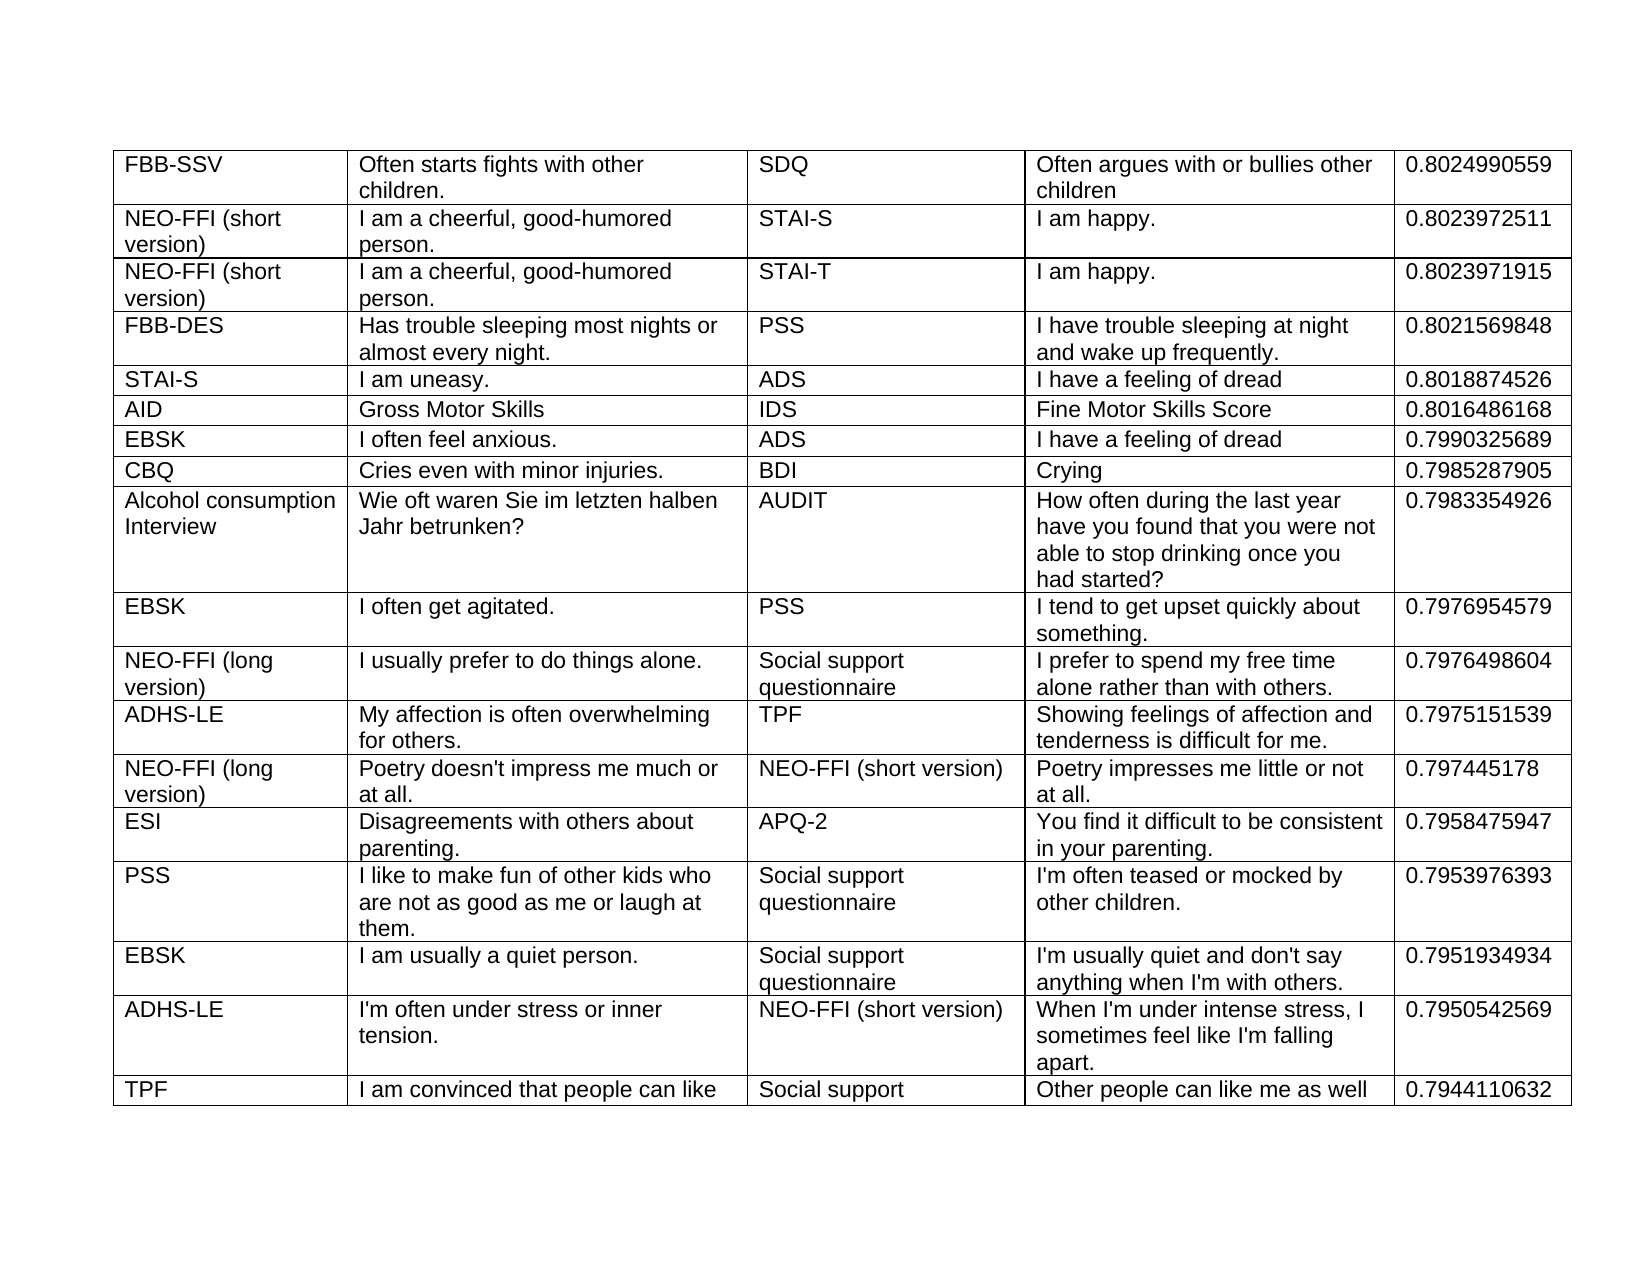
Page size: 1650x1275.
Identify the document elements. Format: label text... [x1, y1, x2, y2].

table_cell I prefer to spend my free time alone rather than with others. [1026, 647, 1394, 700]
table_cell Poetry doesn't impress me much or at all. [348, 755, 747, 807]
table_cell I have a feeling of dread [1026, 366, 1394, 395]
table_cell I am a cheerful, good-humored person. [348, 259, 747, 311]
table_cell I often get agitated. [348, 593, 747, 646]
table_cell Alcohol consumption Interview [114, 487, 347, 592]
table_cell PSS [748, 312, 1024, 365]
table_cell PSS [748, 593, 1024, 646]
table_cell EBSK [114, 593, 347, 646]
table_cell I'm often under stress or inner tension. [348, 996, 747, 1075]
table_cell 0.7975151539 [1395, 701, 1571, 753]
table_cell NEO-FFI (long version) [114, 755, 347, 807]
table_cell EBSK [114, 426, 347, 456]
table_cell 0.797445178 [1395, 755, 1571, 807]
table_cell FBB-SSV [114, 151, 347, 204]
table_cell Gross Motor Skills [348, 396, 747, 425]
table_cell 0.8016486168 [1395, 396, 1571, 425]
table_cell STAI-S [114, 366, 347, 395]
table_cell PSS [114, 862, 347, 941]
table_cell NEO-FFI (short version) [748, 755, 1024, 807]
table_cell 0.8023971915 [1395, 259, 1571, 311]
table_cell You find it difficult to be consistent in your parenting. [1026, 808, 1394, 861]
table_cell I have trouble sleeping at night and wake up frequently. [1026, 312, 1394, 365]
table_cell ESI [114, 808, 347, 861]
table_cell Disagreements with others about parenting. [348, 808, 747, 861]
table_cell 0.7985287905 [1395, 457, 1571, 486]
table_cell 0.8021569848 [1395, 312, 1571, 365]
table_cell 0.7953976393 [1395, 862, 1571, 941]
table_cell I have a feeling of dread [1026, 426, 1394, 456]
table_cell 0.7983354926 [1395, 487, 1571, 592]
table_cell 0.7950542569 [1395, 996, 1571, 1075]
table_cell 0.7990325689 [1395, 426, 1571, 456]
table_cell EBSK [114, 942, 347, 995]
table_cell Crying [1026, 457, 1394, 486]
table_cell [748, 1076, 1024, 1105]
table_cell Social support questionnaire [748, 647, 1024, 700]
table_cell Cries even with minor injuries. [348, 457, 747, 486]
table_cell I am happy. [1026, 259, 1394, 311]
table_cell SDQ [748, 151, 1024, 204]
table_cell I am uneasy. [348, 366, 747, 395]
table_cell TPF [114, 1076, 347, 1105]
table_cell Social support questionnaire [748, 942, 1024, 995]
table_cell I like to make fun of other kids who are not as good as me or laugh at them. [348, 862, 747, 941]
table_cell IDS [748, 396, 1024, 425]
table_cell CBQ [114, 457, 347, 486]
table_cell I am usually a quiet person. [348, 942, 747, 995]
table_cell My affection is often overwhelming for others. [348, 701, 747, 753]
table_cell Showing feelings of affection and tenderness is difficult for me. [1026, 701, 1394, 753]
table_cell STAI-S [748, 205, 1024, 257]
table_cell When I'm under intense stress, I sometimes feel like I'm falling apart. [1026, 996, 1394, 1075]
table_cell NEO-FFI (short version) [114, 259, 347, 311]
table_cell Often starts fights with other children. [348, 151, 747, 204]
table_cell NEO-FFI (short version) [114, 205, 347, 257]
table_cell BDI [748, 457, 1024, 486]
table_cell 0.7976498604 [1395, 647, 1571, 700]
table_cell I often feel anxious. [348, 426, 747, 456]
table_cell How often during the last year have you found that you were not able to stop drinking once you had started? [1026, 487, 1394, 592]
table_cell I'm usually quiet and don't say anything when I'm with others. [1026, 942, 1394, 995]
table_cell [1026, 1076, 1394, 1105]
table_cell FBB-DES [114, 312, 347, 365]
table_cell 0.8023972511 [1395, 205, 1571, 257]
table_cell I am happy. [1026, 205, 1394, 257]
table_cell TPF [748, 701, 1024, 753]
table_cell AID [114, 396, 347, 425]
table_cell ADHS-LE [114, 996, 347, 1075]
table_cell 0.7944110632 [1395, 1076, 1571, 1105]
table_cell ADS [748, 366, 1024, 395]
table_cell I'm often teased or mocked by other children. [1026, 862, 1394, 941]
table_cell Has trouble sleeping most nights or almost every night. [348, 312, 747, 365]
table_cell Wie oft waren Sie im letzten halben Jahr betrunken? [348, 487, 747, 592]
table_cell NEO-FFI (short version) [748, 996, 1024, 1075]
table_cell 0.7958475947 [1395, 808, 1571, 861]
table_cell 0.7976954579 [1395, 593, 1571, 646]
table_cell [348, 1076, 747, 1105]
table_cell Often argues with or bullies other children [1026, 151, 1394, 204]
table_cell I usually prefer to do things alone. [348, 647, 747, 700]
table_cell ADS [748, 426, 1024, 456]
table_cell 0.8024990559 [1395, 151, 1571, 204]
table_cell I am a cheerful, good-humored person. [348, 205, 747, 257]
table_cell STAI-T [748, 259, 1024, 311]
table_cell Fine Motor Skills Score [1026, 396, 1394, 425]
table_cell I tend to get upset quickly about something. [1026, 593, 1394, 646]
table_cell NEO-FFI (long version) [114, 647, 347, 700]
table_cell AUDIT [748, 487, 1024, 592]
table_cell ADHS-LE [114, 701, 347, 753]
table_cell Poetry impresses me little or not at all. [1026, 755, 1394, 807]
table_cell 0.8018874526 [1395, 366, 1571, 395]
table_cell Social support questionnaire [748, 862, 1024, 941]
table_cell APQ-2 [748, 808, 1024, 861]
table_cell 0.7951934934 [1395, 942, 1571, 995]
